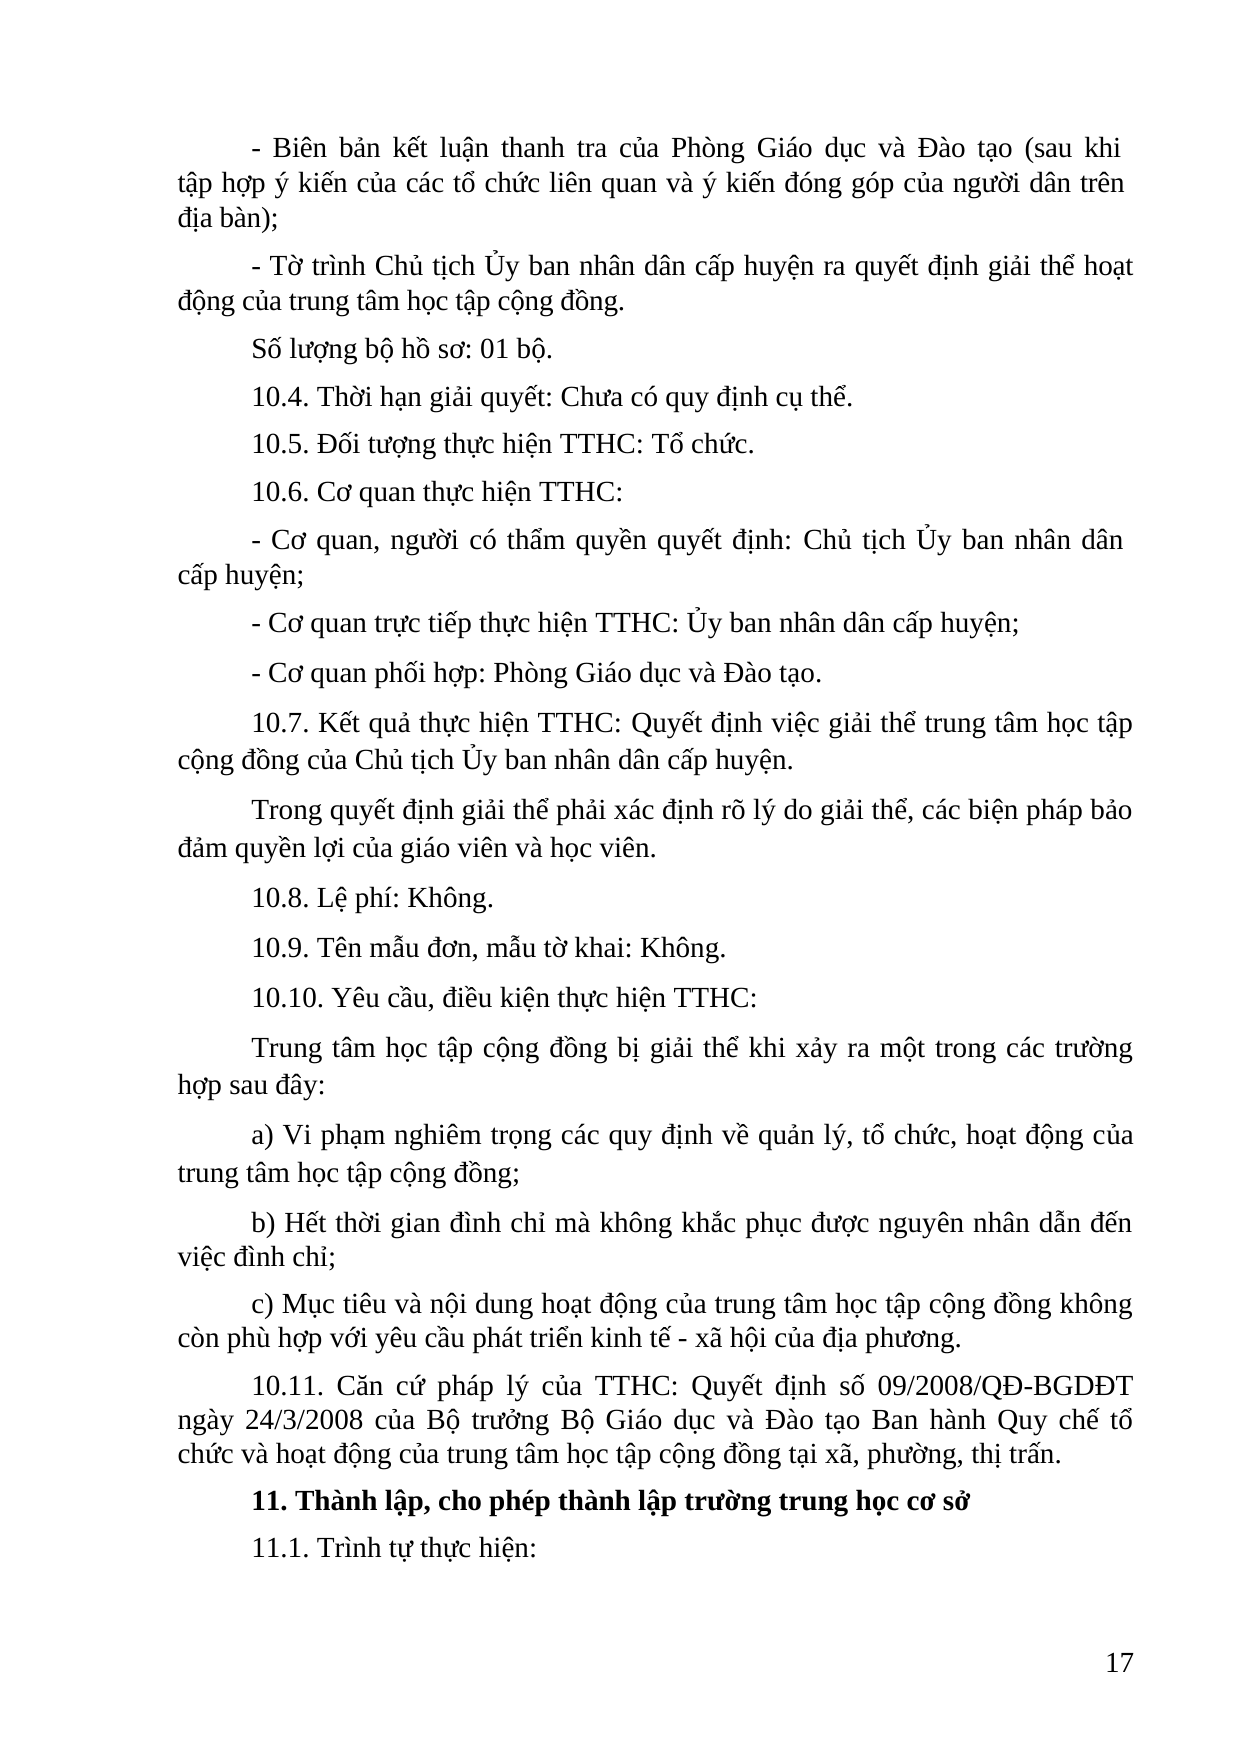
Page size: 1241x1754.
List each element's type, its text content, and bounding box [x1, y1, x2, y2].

text 10.9. Tên mẫu đơn, mẫu tờ khai: Không. [177, 930, 1134, 963]
text 10.8. Lệ phí: Không. [177, 880, 1134, 913]
text 11. Thành lập, cho phép thành lập trường trung học cơ sở [177, 1483, 1134, 1517]
text - Tờ trình Chủ tịch Ủy ban nhân dân cấp huyện ra quyết định giải thể hoạt động của trung tâm học tập cộng đồng. [177, 248, 1134, 317]
text c) Mục tiêu và nội dung hoạt động của trung tâm học tập cộng đồng không còn phù hợp với yêu cầu phát triển kinh tế - xã hội của địa phương. [177, 1286, 1134, 1354]
text 10.11. Căn cứ pháp lý của TTHC: Quyết định số 09/2008/QĐ-BGDĐT ngày 24/3/2008 của Bộ trưởng Bộ Giáo dục và Đào tạo Ban hành Quy chế tổ chức và hoạt động của trung tâm học tập cộng đồng tại xã, phường, thị trấn. [177, 1368, 1134, 1470]
text - Biên bản kết luận thanh tra của Phòng Giáo dục và Đào tạo (sau khi tập hợp ý kiến của các tổ chức liên quan và ý kiến đóng góp của người dân trên địa bàn); [177, 130, 1134, 234]
text Trung tâm học tập cộng đồng bị giải thể khi xảy ra một trong các trường hợp sau đây: [177, 1030, 1134, 1101]
text 11.1. Trình tự thực hiện: [177, 1531, 1134, 1564]
text a) Vi phạm nghiêm trọng các quy định về quản lý, tổ chức, hoạt động của trung tâm học tập cộng đồng; [177, 1117, 1134, 1188]
text 10.6. Cơ quan thực hiện TTHC: [177, 474, 1134, 508]
text b) Hết thời gian đình chỉ mà không khắc phục được nguyên nhân dẫn đến việc đình chỉ; [177, 1205, 1134, 1273]
text - Cơ quan, người có thẩm quyền quyết định: Chủ tịch Ủy ban nhân dân cấp huyện; [177, 522, 1134, 591]
text 10.7. Kết quả thực hiện TTHC: Quyết định việc giải thể trung tâm học tập cộng đồng của Chủ tịch Ủy ban nhân dân cấp huyện. [177, 705, 1134, 776]
text - Cơ quan trực tiếp thực hiện TTHC: Ủy ban nhân dân cấp huyện; [177, 605, 1134, 638]
text 10.4. Thời hạn giải quyết: Chưa có quy định cụ thể. [177, 379, 1134, 412]
text 10.5. Đối tượng thực hiện TTHC: Tổ chức. [177, 426, 1134, 460]
text 10.10. Yêu cầu, điều kiện thực hiện TTHC: [177, 980, 1134, 1013]
text Số lượng bộ hồ sơ: 01 bộ. [177, 331, 1134, 364]
text - Cơ quan phối hợp: Phòng Giáo dục và Đào tạo. [177, 655, 1134, 688]
text Trong quyết định giải thể phải xác định rõ lý do giải thể, các biện pháp bảo đảm quyền lợi của giáo viên và học viên. [177, 792, 1134, 863]
